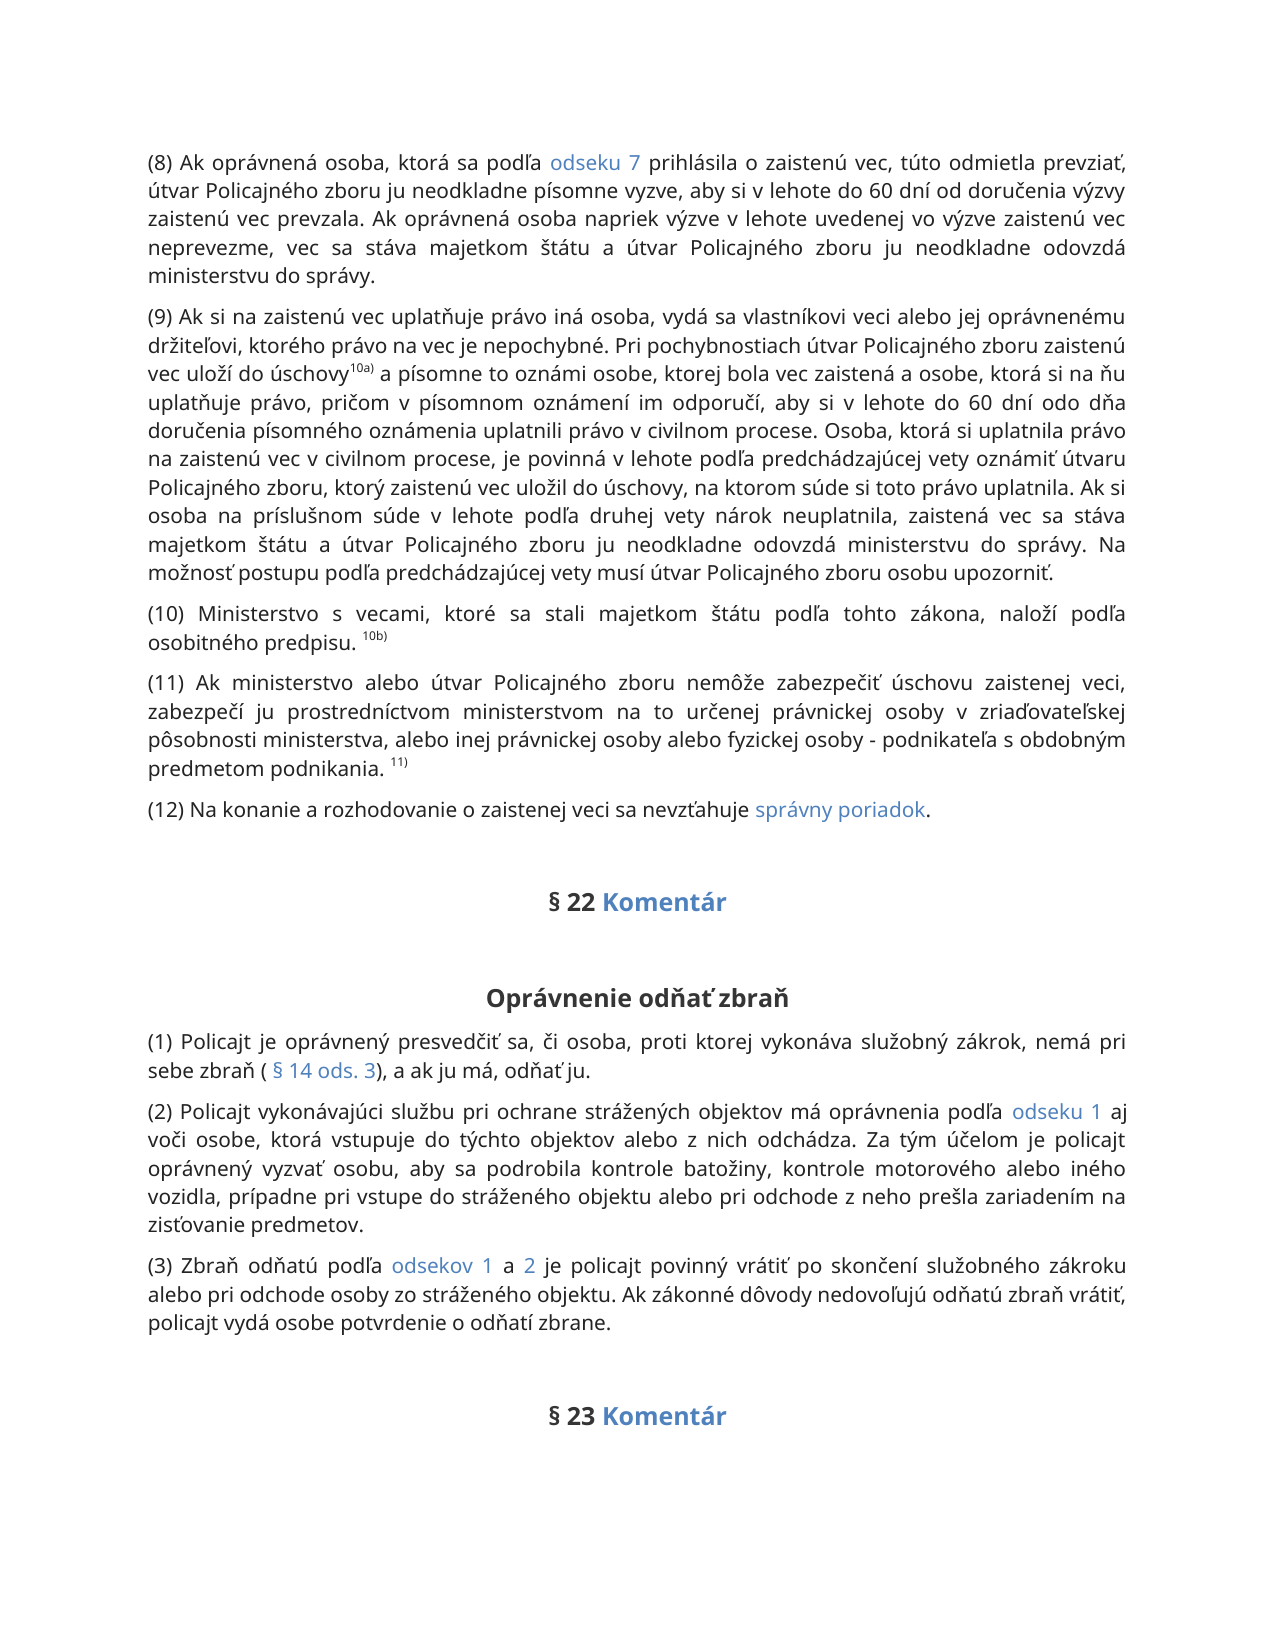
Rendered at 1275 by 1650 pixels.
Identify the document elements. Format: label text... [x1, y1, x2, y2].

text (2) Policajt vykonávajúci službu pri ochrane strážených objektov má oprávnenia podľa odseku 1 aj voči osobe, ktorá vstupuje do týchto objektov alebo z nich odchádza. Za tým účelom je policajt oprávnený vyzvať osobu, aby sa podrobila kontrole batožiny, kontrole motorového alebo iného vozidla, prípadne pri vstupe do stráženého objektu alebo pri odchode z neho prešla zariadením na zisťovanie predmetov. [148, 1097, 1127, 1239]
text (12) Na konanie a rozhodovanie o zaistenej veci sa nevzťahuje správny poriadok. [148, 795, 1127, 823]
subtitle Oprávnenie odňať zbraň [148, 981, 1127, 1015]
text § 23 Komentár [148, 1398, 1127, 1433]
text (8) Ak oprávnená osoba, ktorá sa podľa odseku 7 prihlásila o zaistenú vec, túto odmietla prevziať, útvar Policajného zboru ju neodkladne písomne vyzve, aby si v lehote do 60 dní od doručenia výzvy zaistenú vec prevzala. Ak oprávnená osoba napriek výzve v lehote uvedenej vo výzve zaistenú vec neprevezme, vec sa stáva majetkom štátu a útvar Policajného zboru ju neodkladne odovzdá ministerstvu do správy. [148, 148, 1127, 290]
text (3) Zbraň odňatú podľa odsekov 1 a 2 je policajt povinný vrátiť po skončení služobného zákroku alebo pri odchode osoby zo stráženého objektu. Ak zákonné dôvody nedovoľujú odňatú zbraň vrátiť, policajt vydá osobe potvrdenie o odňatí zbrane. [148, 1251, 1127, 1337]
text (10) Ministerstvo s vecami, ktoré sa stali majetkom štátu podľa tohto zákona, naloží podľa osobitného predpisu. 10b) [148, 599, 1127, 656]
text (1) Policajt je oprávnený presvedčiť sa, či osoba, proti ktorej vykonáva služobný zákrok, nemá pri sebe zbraň ( § 14 ods. 3), a ak ju má, odňať ju. [148, 1027, 1127, 1084]
text § 22 Komentár [148, 885, 1127, 919]
text (9) Ak si na zaistenú vec uplatňuje právo iná osoba, vydá sa vlastníkovi veci alebo jej oprávnenému držiteľovi, ktorého právo na vec je nepochybné. Pri pochybnostiach útvar Policajného zboru zaistenú vec uloží do úschovy10a) a písomne to oznámi osobe, ktorej bola vec zaistená a osobe, ktorá si na ňu uplatňuje právo, pričom v písomnom oznámení im odporučí, aby si v lehote do 60 dní odo dňa doručenia písomného oznámenia uplatnili právo v civilnom procese. Osoba, ktorá si uplatnila právo na zaistenú vec v civilnom procese, je povinná v lehote podľa predchádzajúcej vety oznámiť útvaru Policajného zboru, ktorý zaistenú vec uložil do úschovy, na ktorom súde si toto právo uplatnila. Ak si osoba na príslušnom súde v lehote podľa druhej vety nárok neuplatnila, zaistená vec sa stáva majetkom štátu a útvar Policajného zboru ju neodkladne odovzdá ministerstvu do správy. Na možnosť postupu podľa predchádzajúcej vety musí útvar Policajného zboru osobu upozorniť. [148, 302, 1127, 587]
text (11) Ak ministerstvo alebo útvar Policajného zboru nemôže zabezpečiť úschovu zaistenej veci, zabezpečí ju prostredníctvom ministerstvom na to určenej právnickej osoby v zriaďovateľskej pôsobnosti ministerstva, alebo inej právnickej osoby alebo fyzickej osoby - podnikateľa s obdobným predmetom podnikania. 11) [148, 668, 1127, 782]
